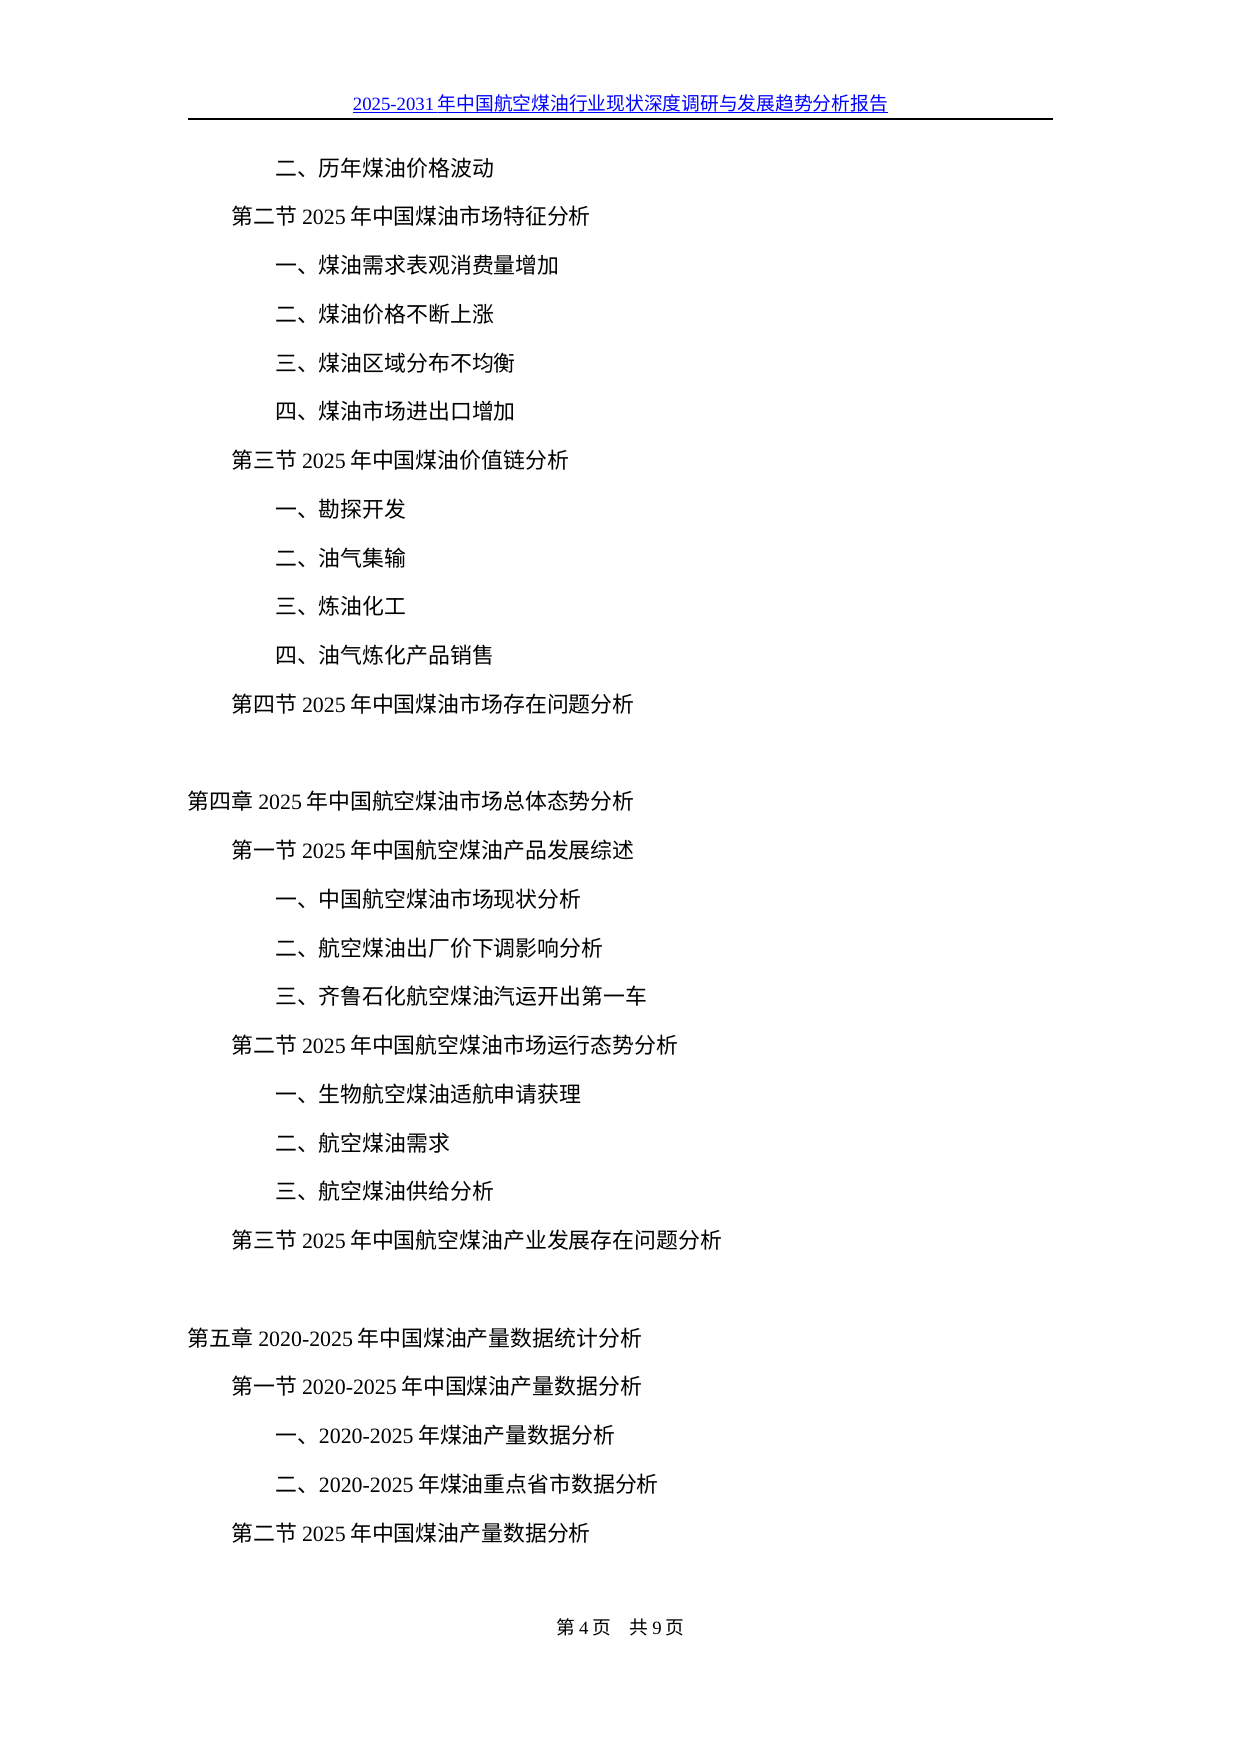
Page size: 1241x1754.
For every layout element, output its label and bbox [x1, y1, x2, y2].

text [187, 150, 1053, 1548]
